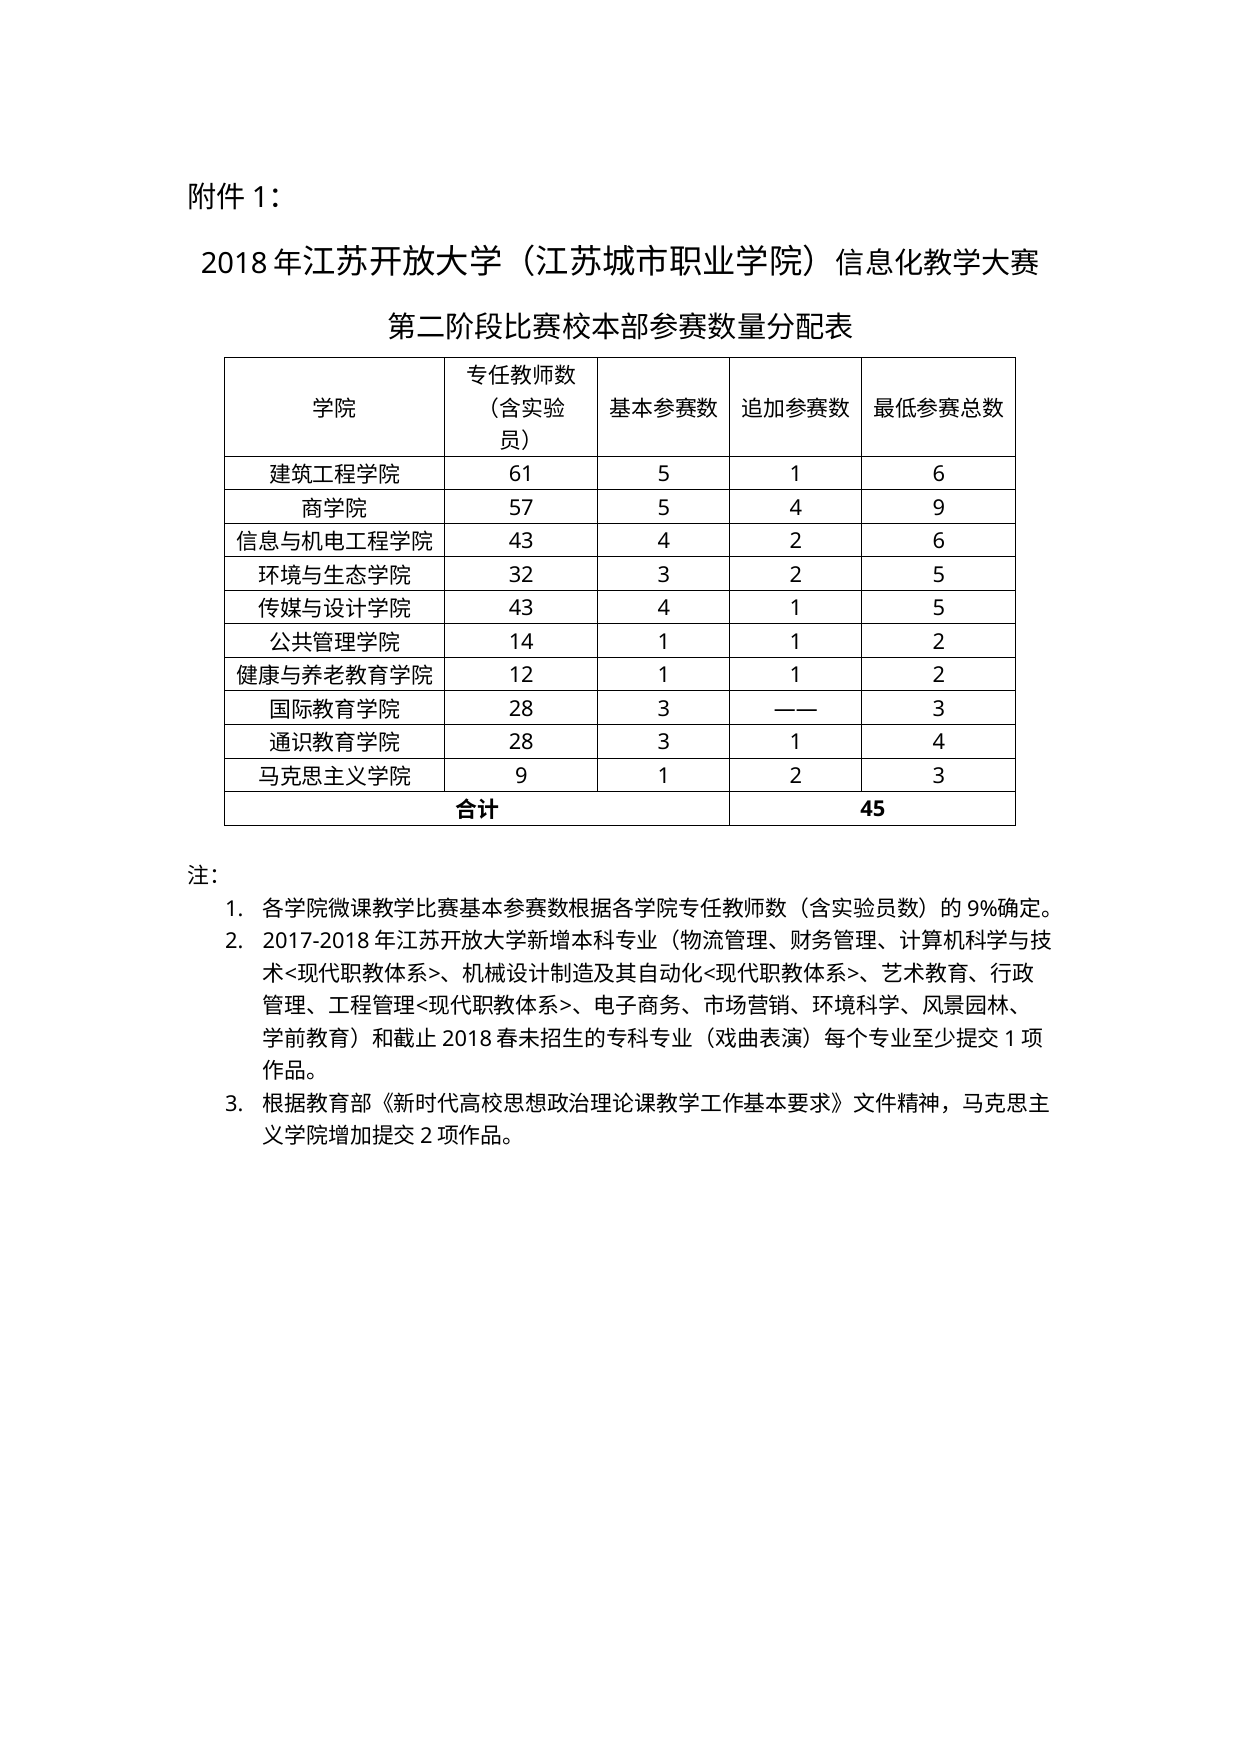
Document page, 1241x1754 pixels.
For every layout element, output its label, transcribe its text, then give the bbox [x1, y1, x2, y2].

table_cell 4 [598, 591, 729, 623]
table_cell 2 [730, 557, 861, 590]
table_header 最低参赛总数 [862, 358, 1015, 456]
table_cell 5 [598, 490, 729, 523]
table_cell 1 [730, 591, 861, 623]
table_cell 商学院 [225, 490, 444, 523]
table_cell 28 [445, 691, 597, 724]
table_cell 环境与生态学院 [225, 557, 444, 590]
table_cell 43 [445, 524, 597, 556]
table_header 追加参赛数 [730, 358, 861, 456]
table_cell 9 [862, 490, 1015, 523]
table_cell 45 [730, 792, 1015, 824]
table_cell 2 [862, 624, 1015, 657]
table_cell 合计 [225, 792, 729, 824]
text 附件1： [187, 162, 1053, 227]
table_cell 6 [862, 524, 1015, 556]
table_cell 3 [862, 759, 1015, 791]
table_cell 32 [445, 557, 597, 590]
table_cell 1 [730, 457, 861, 489]
table_cell 5 [598, 457, 729, 489]
table_cell 2 [730, 759, 861, 791]
table_cell 1 [598, 624, 729, 657]
table_cell 9 [445, 759, 597, 791]
table_cell 公共管理学院 [225, 624, 444, 657]
table_cell 5 [862, 557, 1015, 590]
table_cell 马克思主义学院 [225, 759, 444, 791]
table_cell 3 [862, 691, 1015, 724]
table_cell 通识教育学院 [225, 725, 444, 757]
list 根据教育部《新时代高校思想政治理论课教学工作基本要求》文件精神，马克思主义学院增加提交2项作品。 [225, 1086, 1053, 1151]
text 第二阶段比赛校本部参赛数量分配表 [187, 292, 1053, 357]
table_cell 1 [598, 658, 729, 690]
table_cell 6 [862, 457, 1015, 489]
table_cell 健康与养老教育学院 [225, 658, 444, 690]
list 各学院微课教学比赛基本参赛数根据各学院专任教师数（含实验员数）的9%确定。 [225, 891, 1053, 923]
table_cell 14 [445, 624, 597, 657]
table_cell 3 [598, 691, 729, 724]
table_header 专任教师数 （含实验员） [445, 358, 597, 456]
table_cell 建筑工程学院 [225, 457, 444, 489]
table_cell 国际教育学院 [225, 691, 444, 724]
text 2018年江苏开放大学（江苏城市职业学院）信息化教学大赛 [187, 227, 1053, 292]
table_cell 2 [730, 524, 861, 556]
table_cell 61 [445, 457, 597, 489]
table_cell 1 [730, 624, 861, 657]
table_cell 57 [445, 490, 597, 523]
table_cell 5 [862, 591, 1015, 623]
text 注： [187, 858, 1053, 891]
table_cell 2 [862, 658, 1015, 690]
table_cell 3 [598, 557, 729, 590]
table_header 基本参赛数 [598, 358, 729, 456]
table_cell 信息与机电工程学院 [225, 524, 444, 556]
table_cell 4 [862, 725, 1015, 757]
table_cell 4 [730, 490, 861, 523]
table_cell 43 [445, 591, 597, 623]
table_cell 传媒与设计学院 [225, 591, 444, 623]
table_cell 1 [730, 658, 861, 690]
table_cell —— [730, 691, 861, 724]
table_cell 12 [445, 658, 597, 690]
table_cell 3 [598, 725, 729, 757]
table_cell 28 [445, 725, 597, 757]
table_header 学院 [225, 358, 444, 456]
table_cell 1 [730, 725, 861, 757]
table_cell 4 [598, 524, 729, 556]
list 2017-2018年江苏开放大学新增本科专业（物流管理、财务管理、计算机科学与技术<现代职教体系>、机械设计制造及其自动化<现代职教体系>、艺术教育、行政管理、工程管理<现代职教体系>、电子商务、市场营销、环境科学、风景园林、学前教育）和截止2018春未招生的专科专业（戏曲表演）每个专业至少提交1项作品。 [225, 923, 1053, 1086]
table_cell 1 [598, 759, 729, 791]
